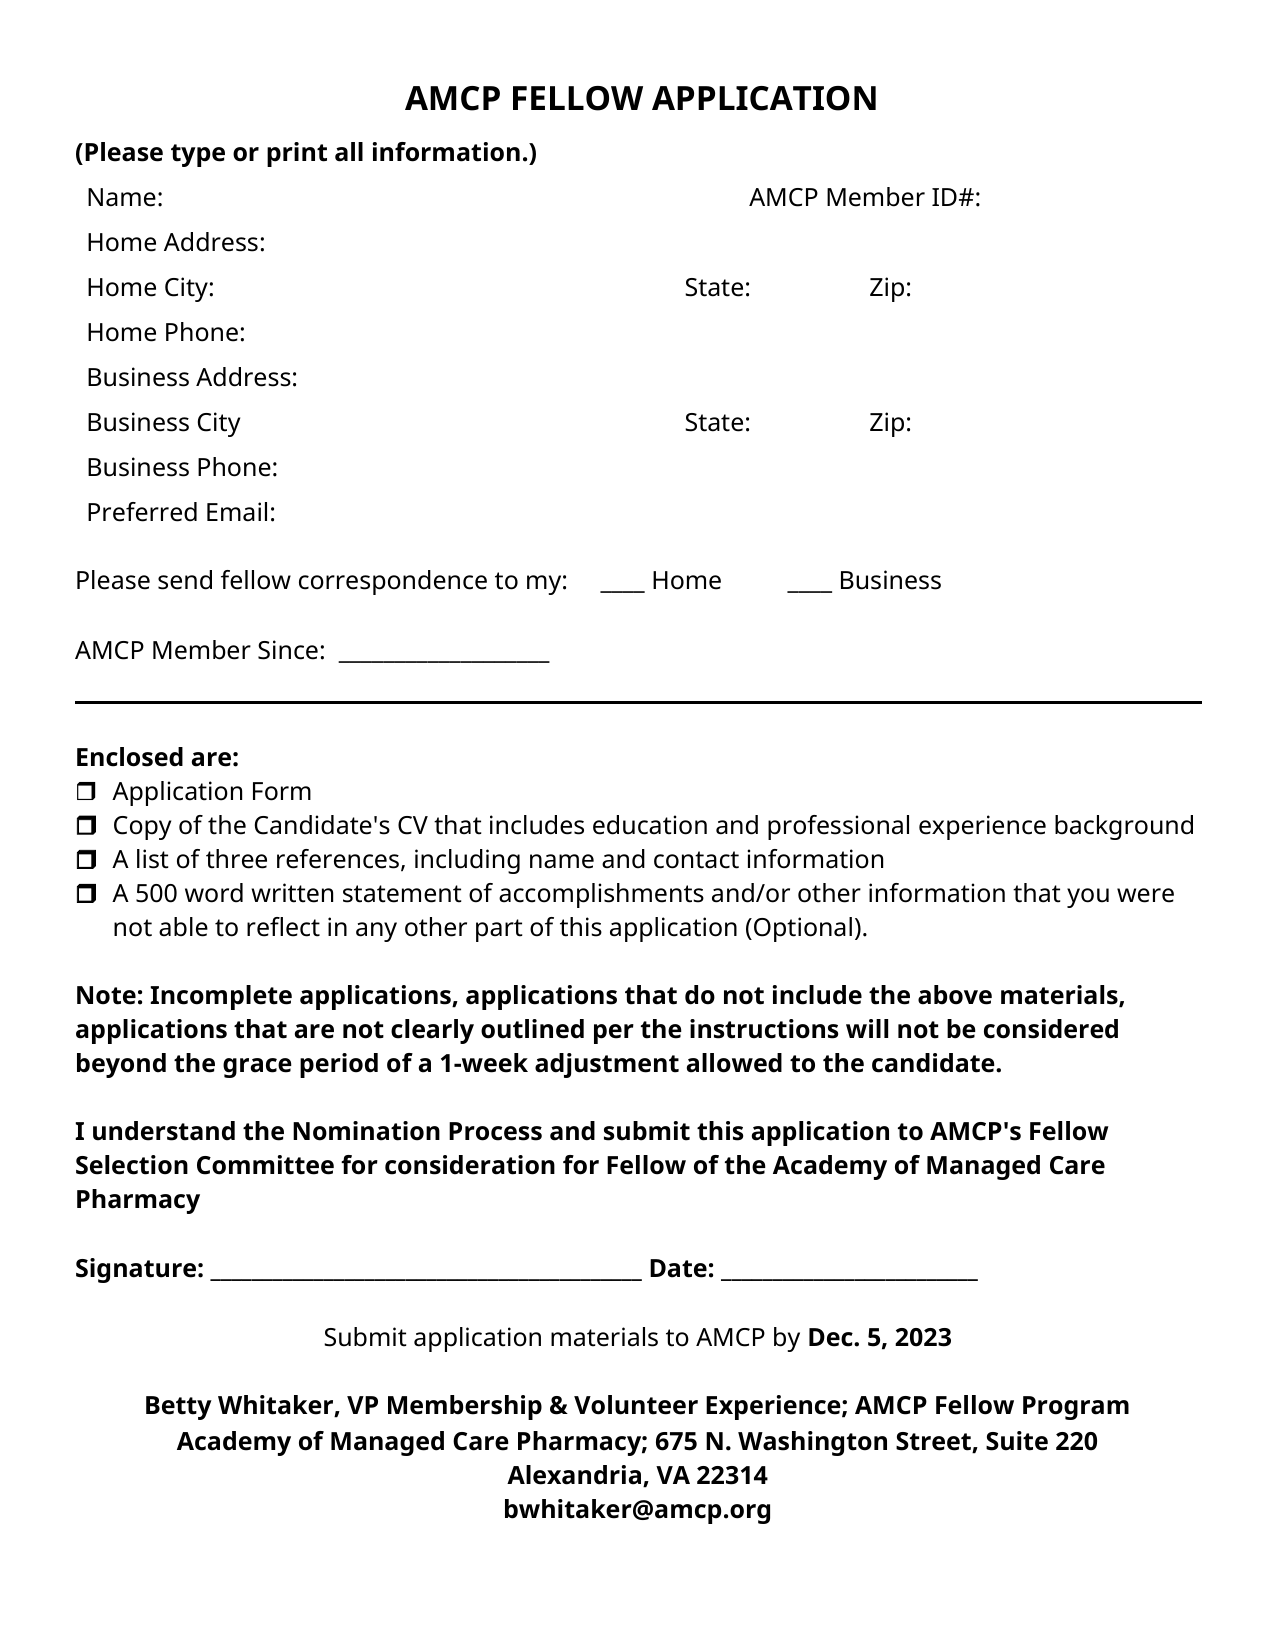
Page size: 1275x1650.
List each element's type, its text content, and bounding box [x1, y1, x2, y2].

list Copy of the Candidate's CV that includes education and professional experience background [75, 807, 1200, 841]
text Academy of Managed Care Pharmacy; 675 N. Washington Street, Suite 220 [75, 1424, 1200, 1458]
text I understand the Nomination Process and submit this application to AMCP's Fellow Selection Committee for consideration for Fellow of the Academy of Managed Care Pharmacy [75, 1114, 1200, 1216]
table_cell Home City: [75, 259, 673, 304]
list A 500 word written statement of accomplishments and/or other information that you were not able to reflect in any other part of this application (Optional). [75, 876, 1200, 944]
table_cell Zip: [858, 259, 1200, 304]
text Note: Incomplete applications, applications that do not include the above materials, applications that are not clearly outlined per the instructions will not be considered beyond the grace period of a 1-week adjustment allowed to the candidate. [75, 978, 1200, 1080]
table_cell Business Address: [75, 349, 1200, 394]
table_cell Preferred Email: [75, 484, 1200, 529]
list Application Form [75, 773, 1200, 807]
text Alexandria, VA 22314 [75, 1458, 1200, 1492]
text AMCP FELLOW APPLICATION [75, 75, 1200, 120]
text Betty Whitaker, VP Membership & Volunteer Experience; AMCP Fellow Program [75, 1388, 1200, 1422]
table_cell State: [673, 259, 858, 304]
table_cell Home Phone: [75, 304, 1200, 349]
table_header AMCP Member ID#: [738, 169, 1200, 214]
table_cell Zip: [858, 394, 1200, 439]
table_cell Business City [75, 394, 673, 439]
table_cell Home Address: [75, 214, 1200, 259]
table_cell Business Phone: [75, 439, 1200, 484]
text bwhitaker@amcp.org [75, 1492, 1200, 1524]
table_cell State: [673, 394, 858, 439]
text (Please type or print all information.) [75, 134, 1200, 169]
text Submit application materials to AMCP by Dec. 5, 2023 [75, 1320, 1200, 1354]
text Signature: __________________________________________ Date: _________________________ [75, 1250, 1200, 1284]
text AMCP Member Since: ___________________ [75, 632, 1200, 666]
text Please send fellow correspondence to my: ____ Home ____ Business [75, 563, 1200, 597]
list A list of three references, including name and contact information [75, 841, 1200, 876]
text Enclosed are: [75, 739, 1200, 773]
table_header Name: [75, 169, 738, 214]
